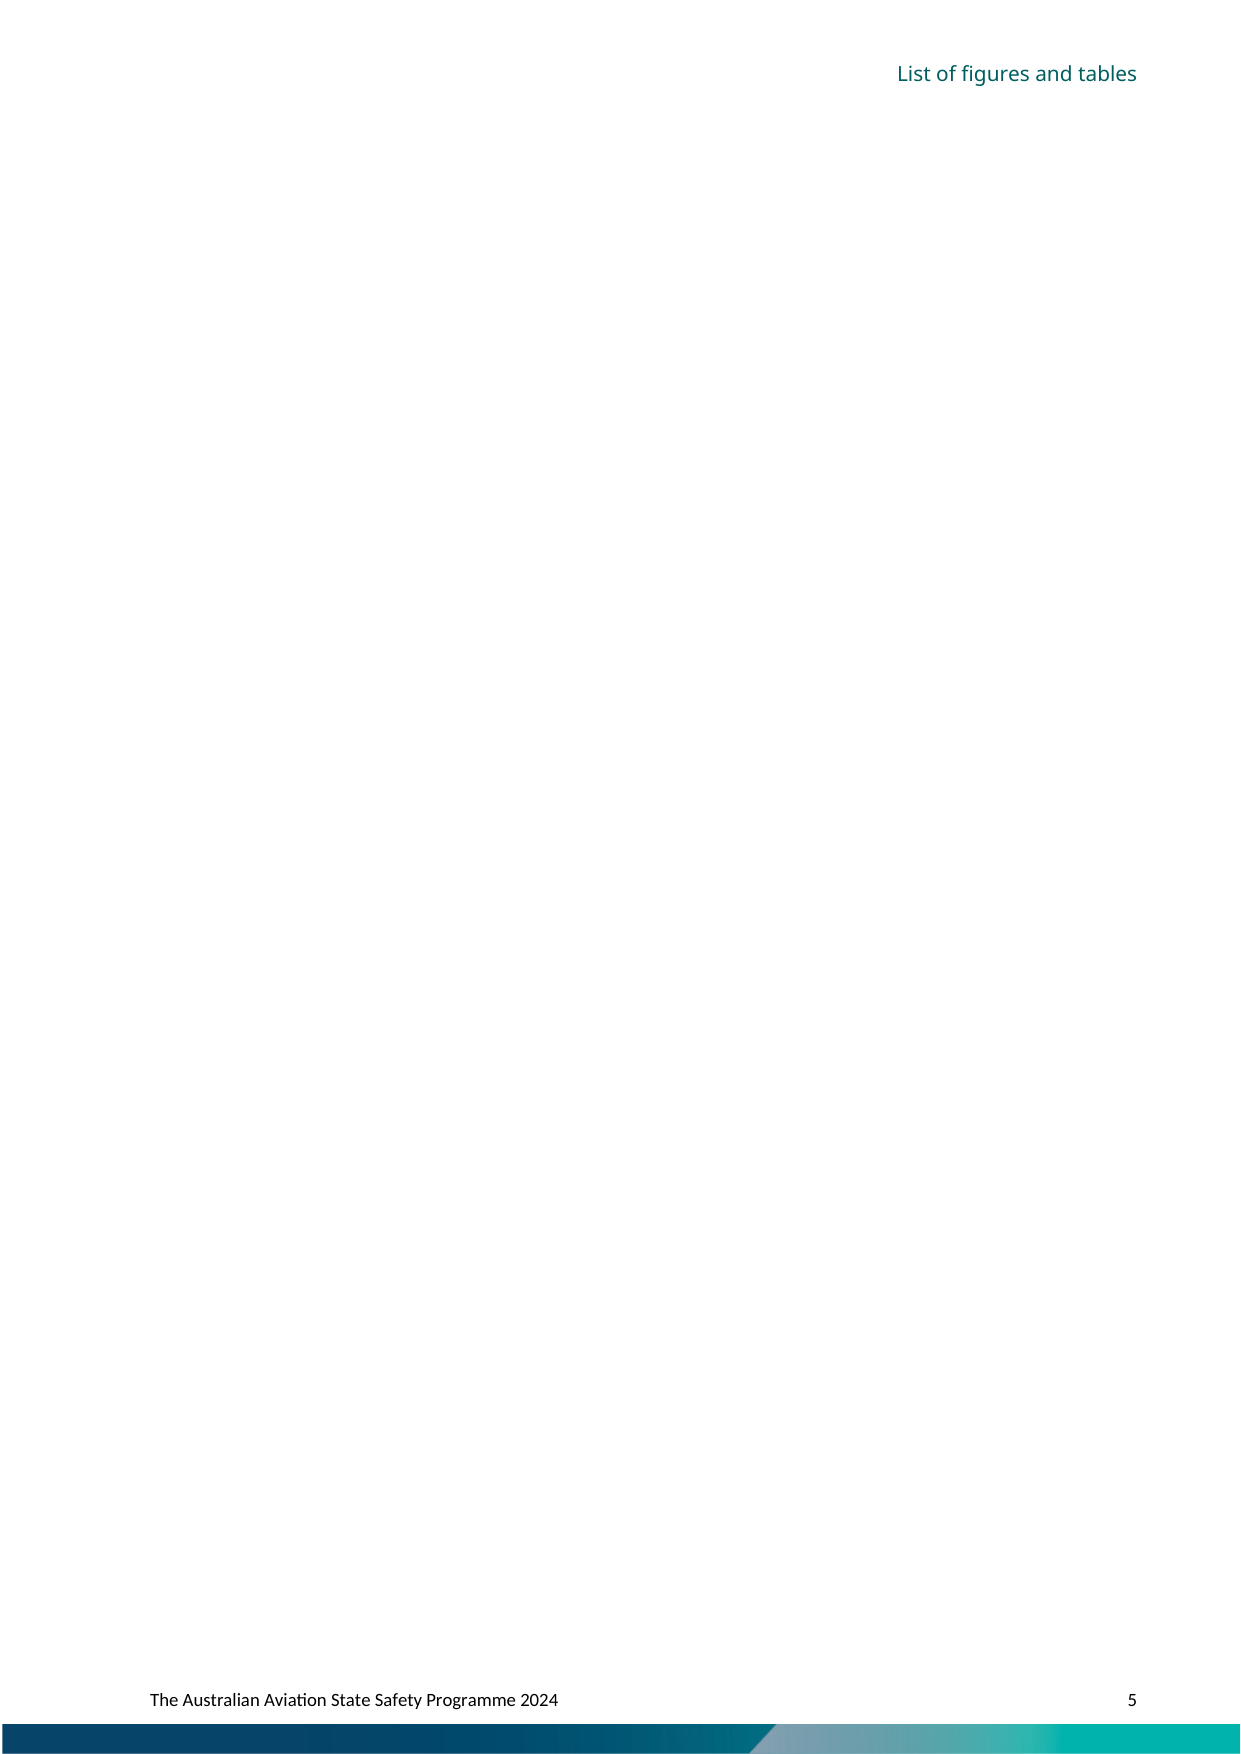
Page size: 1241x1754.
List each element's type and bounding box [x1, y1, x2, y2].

picture [744, 1724, 1241, 1754]
picture [2, 1724, 422, 1754]
